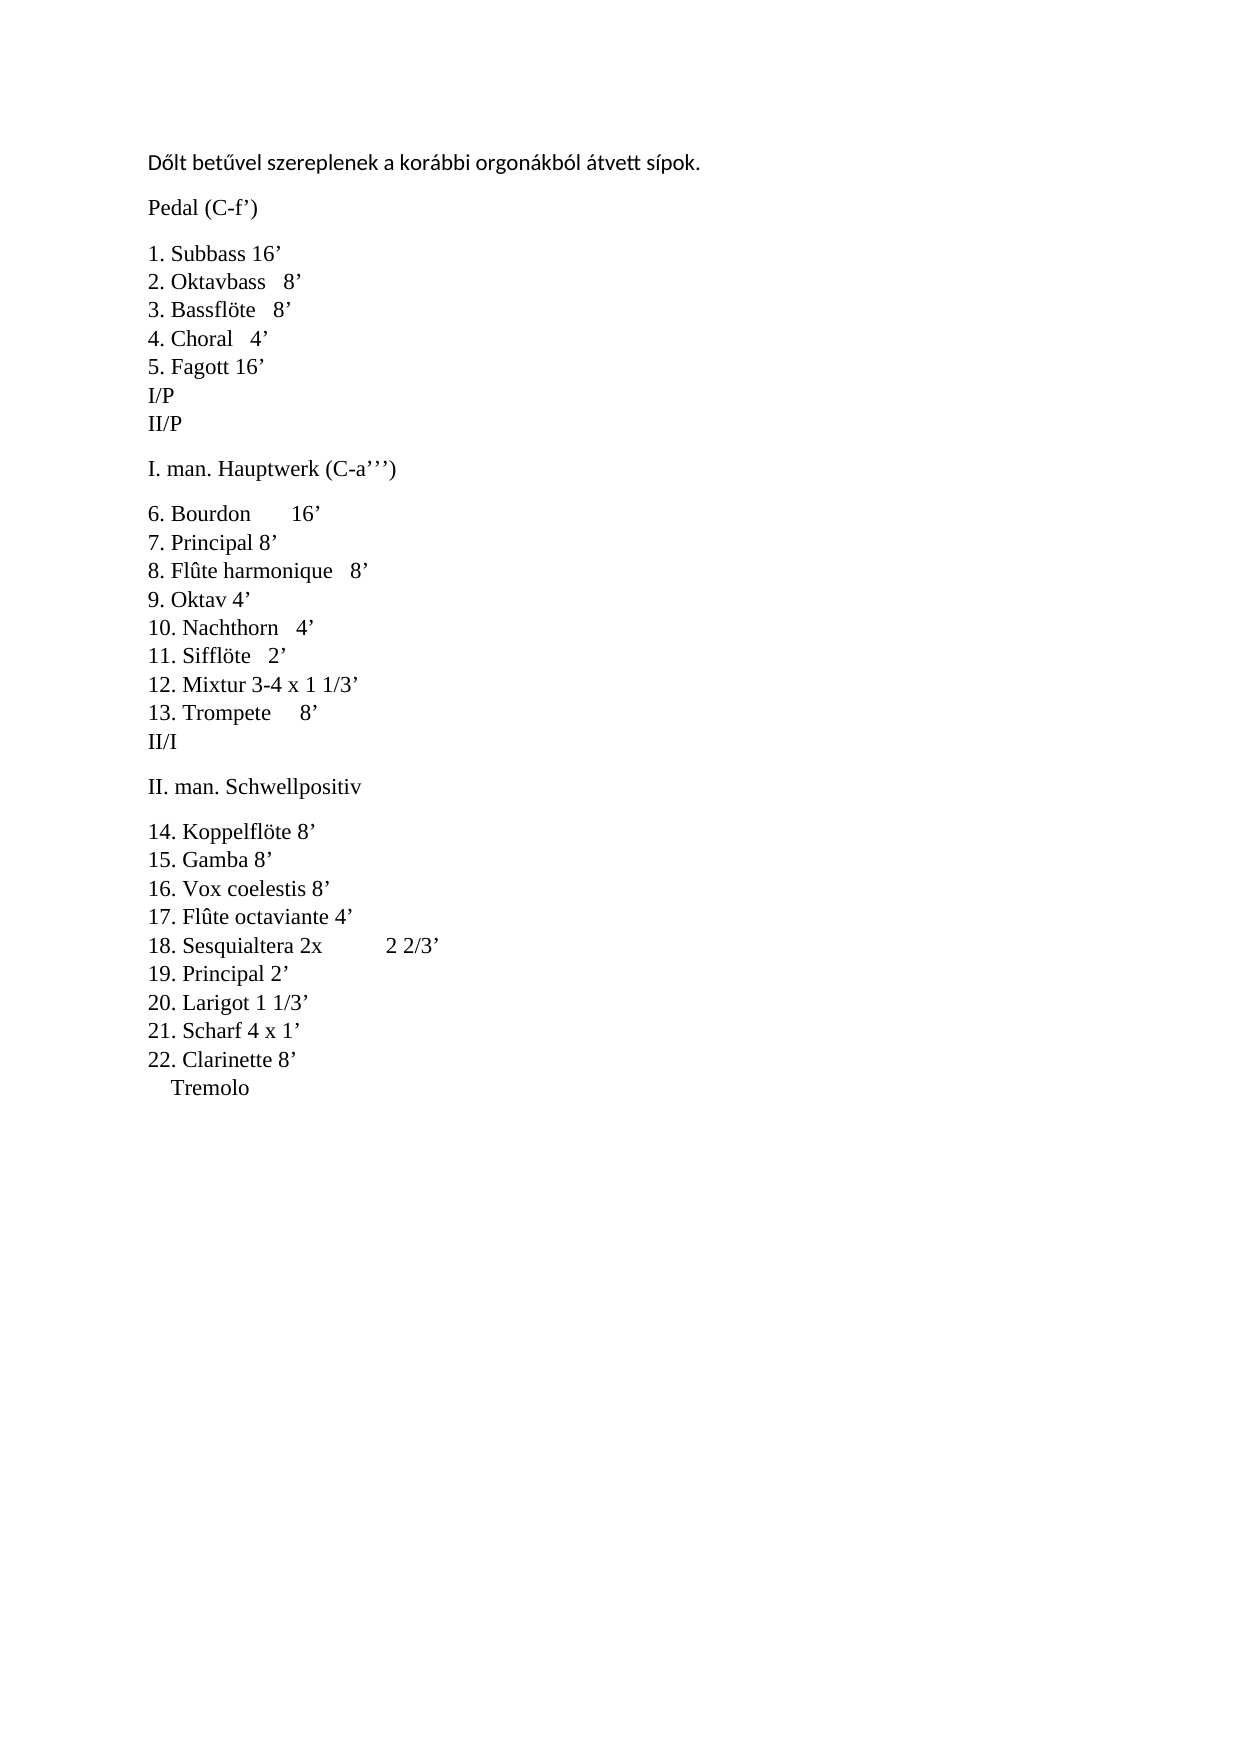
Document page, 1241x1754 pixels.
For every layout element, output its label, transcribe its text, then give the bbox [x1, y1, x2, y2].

text 1. Subbass 16’ 2. Oktavbass 8’ 3. Bassflöte 8’ 4. Choral 4’ 5. Fagott 16’ I/P II/P [148, 239, 1093, 437]
text 14. Koppelflöte 8’ 15. Gamba 8’ 16. Vox coelestis 8’ 17. Flûte octaviante 4’ 18. Sesquialtera 2x 2 2/3’ 19. Principal 2’ 20. Larigot 1 1/3’ 21. Scharf 4 x 1’ 22. Clarinette 8’ Tremolo [148, 818, 1093, 1100]
text 6. Bourdon 16’ 7. Principal 8’ 8. Flûte harmonique 8’ 9. Oktav 4’ 10. Nachthorn 4’ 11. Sifflöte 2’ 12. Mixtur 3-4 x 1 1/3’ 13. Trompete 8’ II/I [148, 500, 1093, 754]
text Dőlt betűvel szereplenek a korábbi orgonákból átvett sípok. [148, 148, 1093, 176]
text II. man. Schwellpositiv [148, 773, 1093, 799]
text Pedal (C-f’) [148, 194, 1093, 221]
text I. man. Hauptwerk (C-a’’’) [148, 455, 1093, 482]
